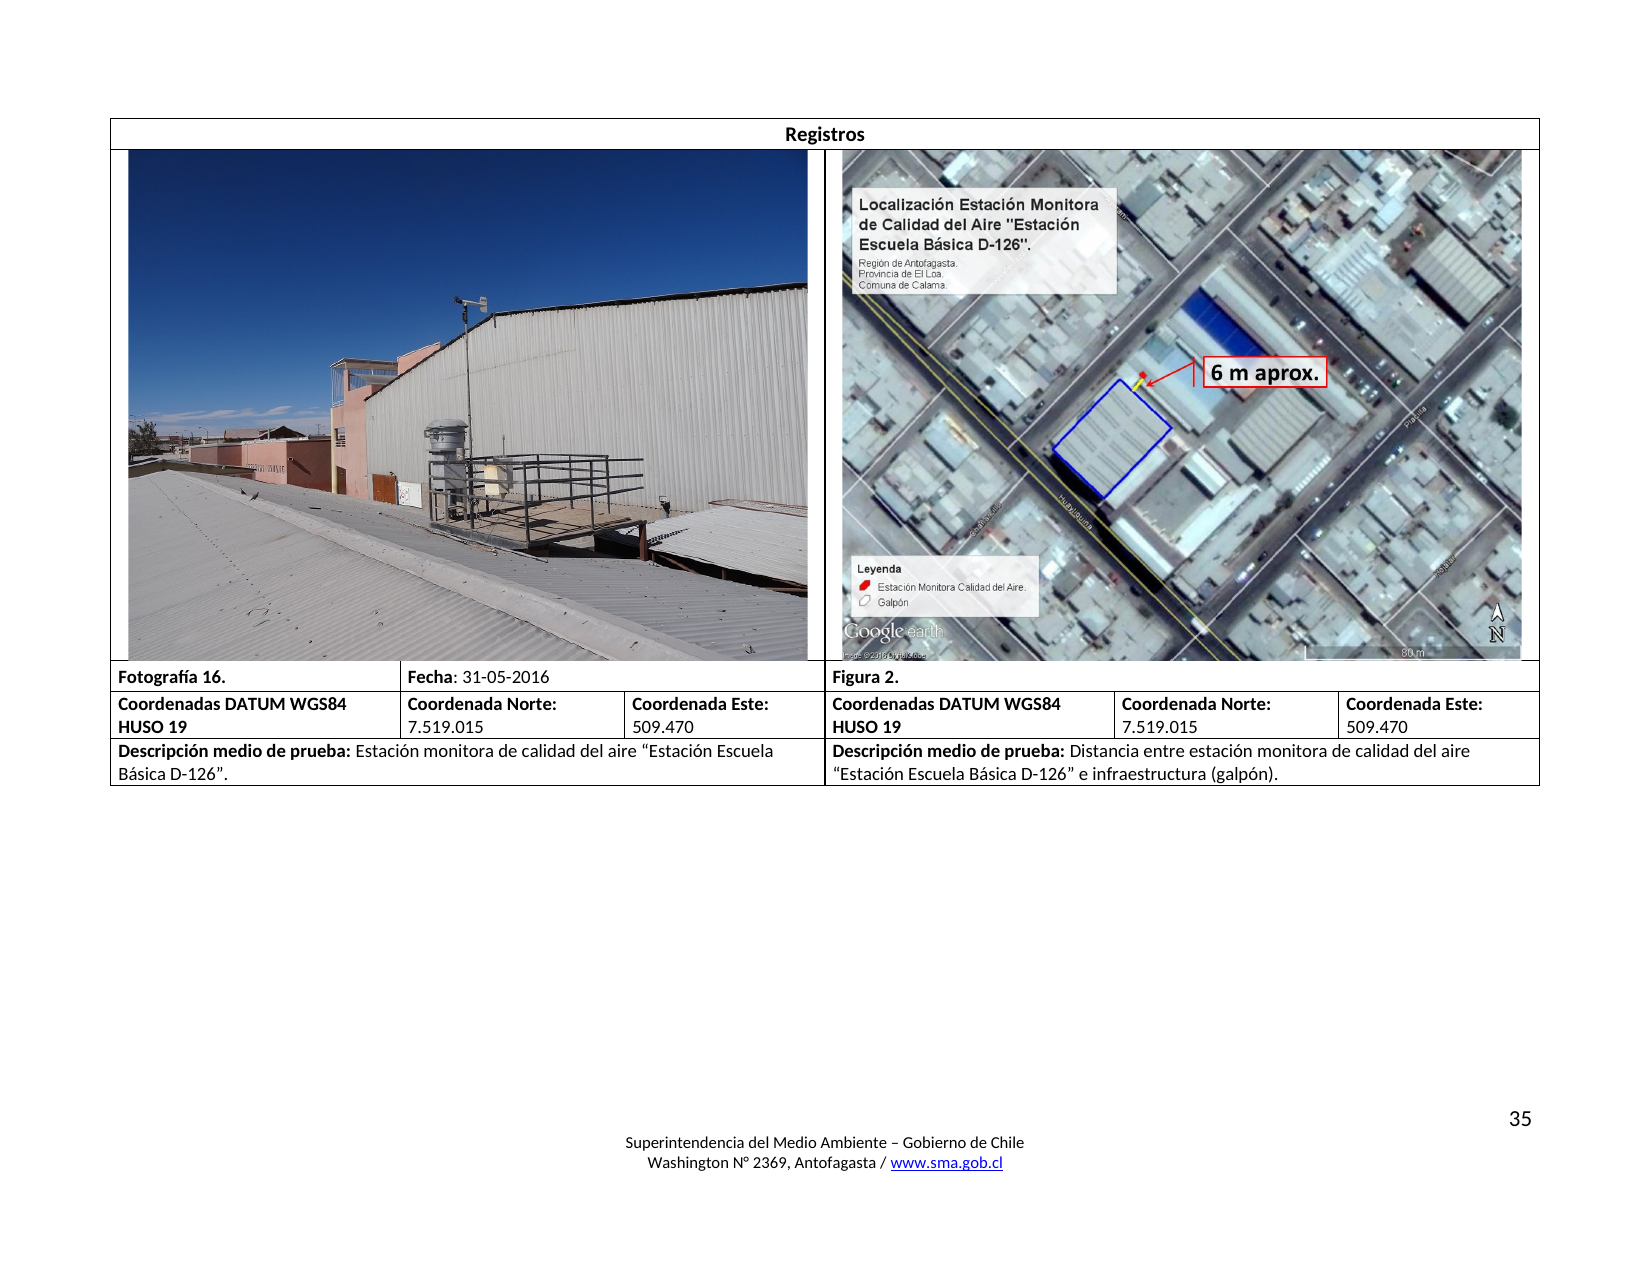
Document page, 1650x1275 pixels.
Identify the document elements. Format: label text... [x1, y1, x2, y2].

table_cell [826, 150, 842, 660]
table_cell Figura 2. [826, 661, 1539, 691]
table_cell [111, 150, 128, 660]
table_cell Coordenada Este: 509.470 [1339, 692, 1539, 738]
table_cell Descripción medio de prueba: Distancia entre estación monitora de calidad del aire “Estación Escuela Básica D-126” e infraestructura (galpón). [826, 739, 1539, 785]
picture [842, 150, 1522, 661]
table_cell [1522, 150, 1539, 660]
table_cell Fecha: 31-05-2016 [401, 661, 824, 691]
table_cell Fotografía 16. [111, 661, 400, 691]
table_cell Registros [111, 119, 1539, 149]
table_cell Coordenada Norte: 7.519.015 [401, 692, 624, 738]
picture [128, 150, 808, 661]
table_cell [808, 150, 824, 660]
table_cell Coordenadas DATUM WGS84 HUSO 19 [826, 692, 1114, 738]
table_cell Coordenadas DATUM WGS84 HUSO 19 [111, 692, 400, 738]
table_cell Descripción medio de prueba: Estación monitora de calidad del aire “Estación Escuela Básica D-126”. [111, 739, 824, 785]
table_cell Coordenada Este: 509.470 [625, 692, 824, 738]
table_cell Coordenada Norte: 7.519.015 [1115, 692, 1338, 738]
